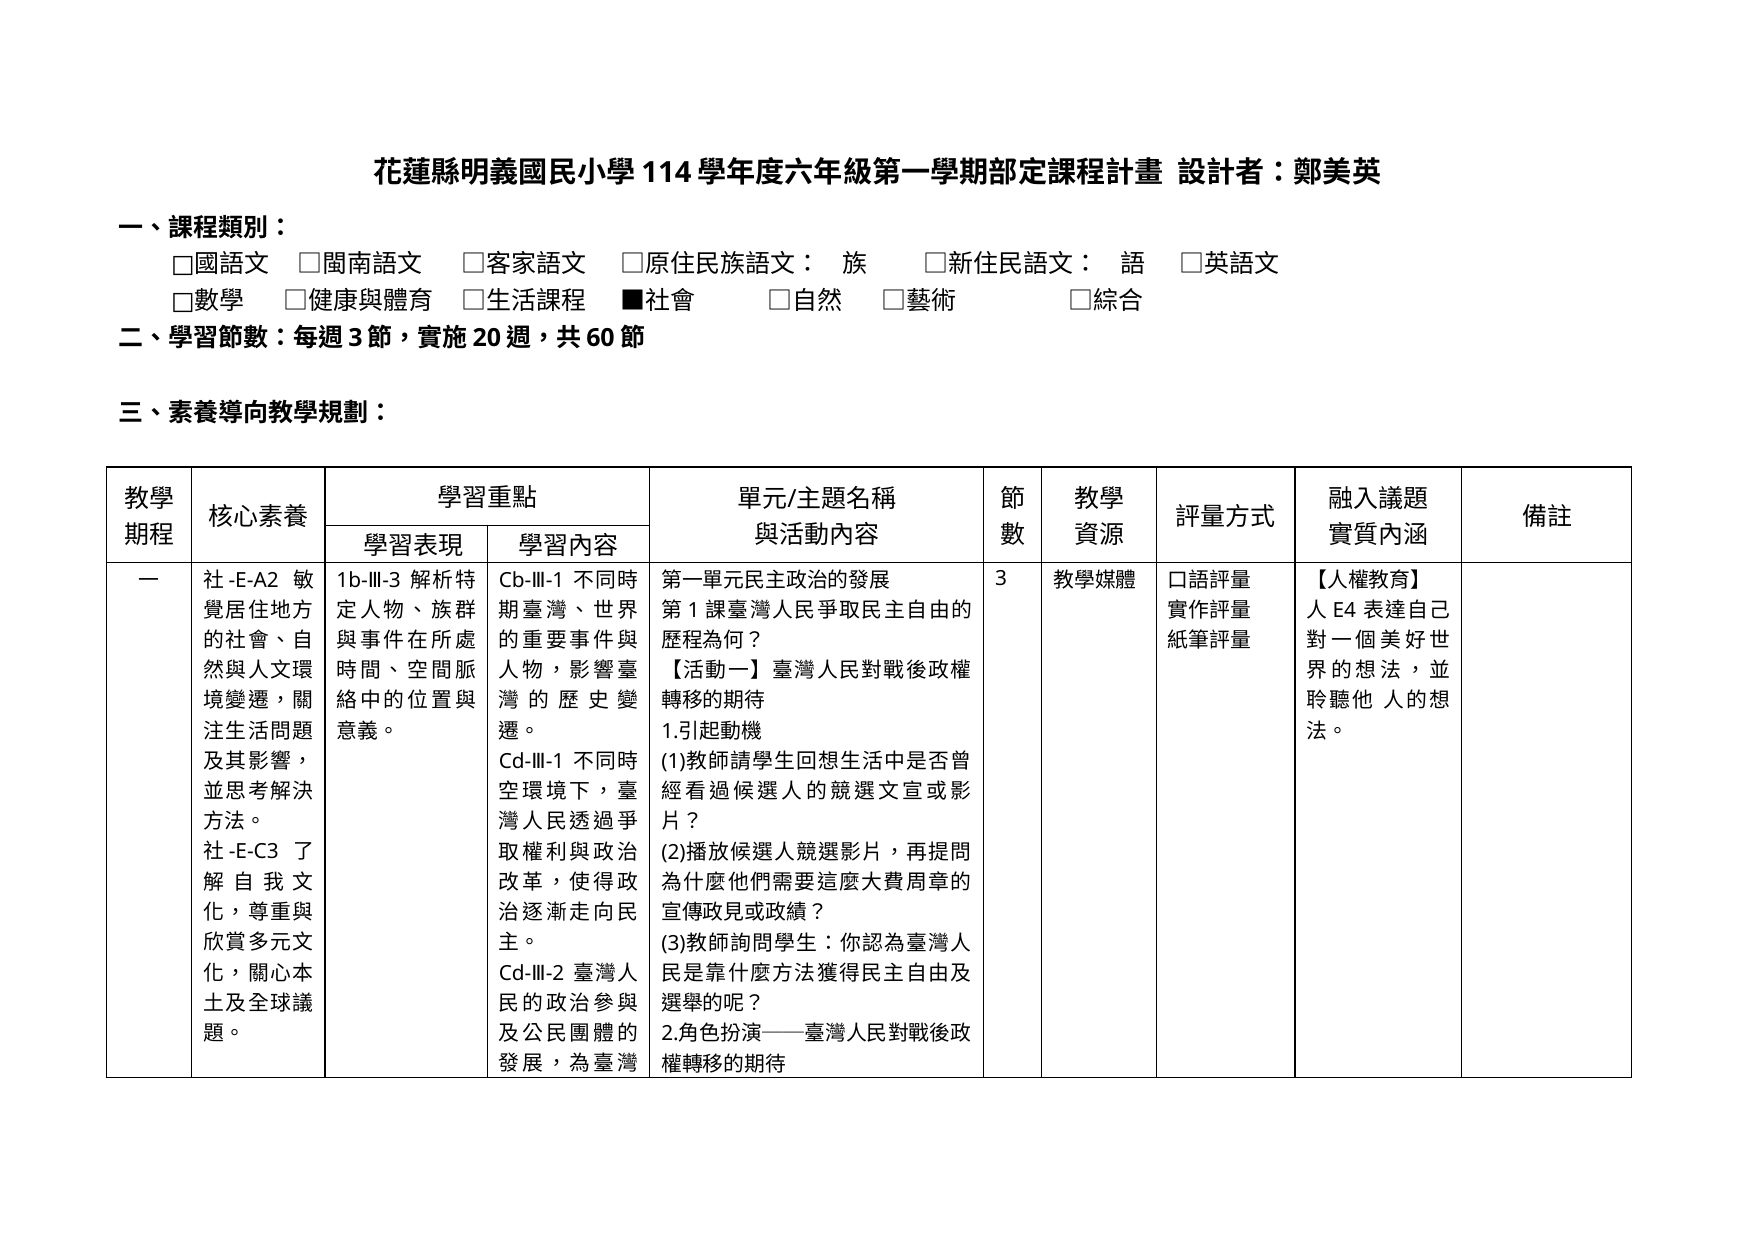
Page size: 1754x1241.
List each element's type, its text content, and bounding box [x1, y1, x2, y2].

list 二、學習節數：每週3節，實施20週，共60節 [118, 316, 1636, 354]
text 花蓮縣明義國民小學114學年度六年級第一學期部定課程計畫 設計者：鄭美英 [118, 133, 1636, 208]
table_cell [488, 563, 649, 1077]
table_header 核心素養 [192, 468, 324, 562]
list □國語文 □閩南語文 □客家語文 □原住民族語文： 族 □新住民語文： 語 □英語文 [171, 244, 1636, 280]
table_header 節數 [984, 468, 1041, 562]
list 三、素養導向教學規劃： [118, 391, 1636, 429]
table_cell 一 [107, 563, 191, 1077]
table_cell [1296, 563, 1461, 1077]
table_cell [326, 563, 487, 1077]
list □數學 □健康與體育 □生活課程 ■社會 □自然 □藝術 □綜合 [171, 280, 1636, 316]
table_cell 教學媒體 [1042, 563, 1156, 1077]
list 一、課程類別： [118, 208, 1636, 244]
table_cell 學習表現 [326, 526, 487, 562]
table_header 學習重點 [326, 468, 649, 524]
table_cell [192, 563, 324, 1077]
table_header 備註 [1462, 468, 1631, 562]
table_cell [1462, 563, 1631, 1077]
table_header 單元/主題名稱 與活動內容 [650, 468, 983, 562]
table_cell 口語評量 實作評量 紙筆評量 [1157, 563, 1294, 1077]
table_header 教學期程 [107, 468, 191, 562]
table_cell 學習內容 [488, 526, 649, 562]
table_header 評量方式 [1157, 468, 1294, 562]
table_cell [650, 563, 983, 1077]
table_cell 3 [984, 563, 1041, 1077]
table_header 融入議題 實質內涵 [1296, 468, 1461, 562]
table_header 教學 資源 [1042, 468, 1156, 562]
